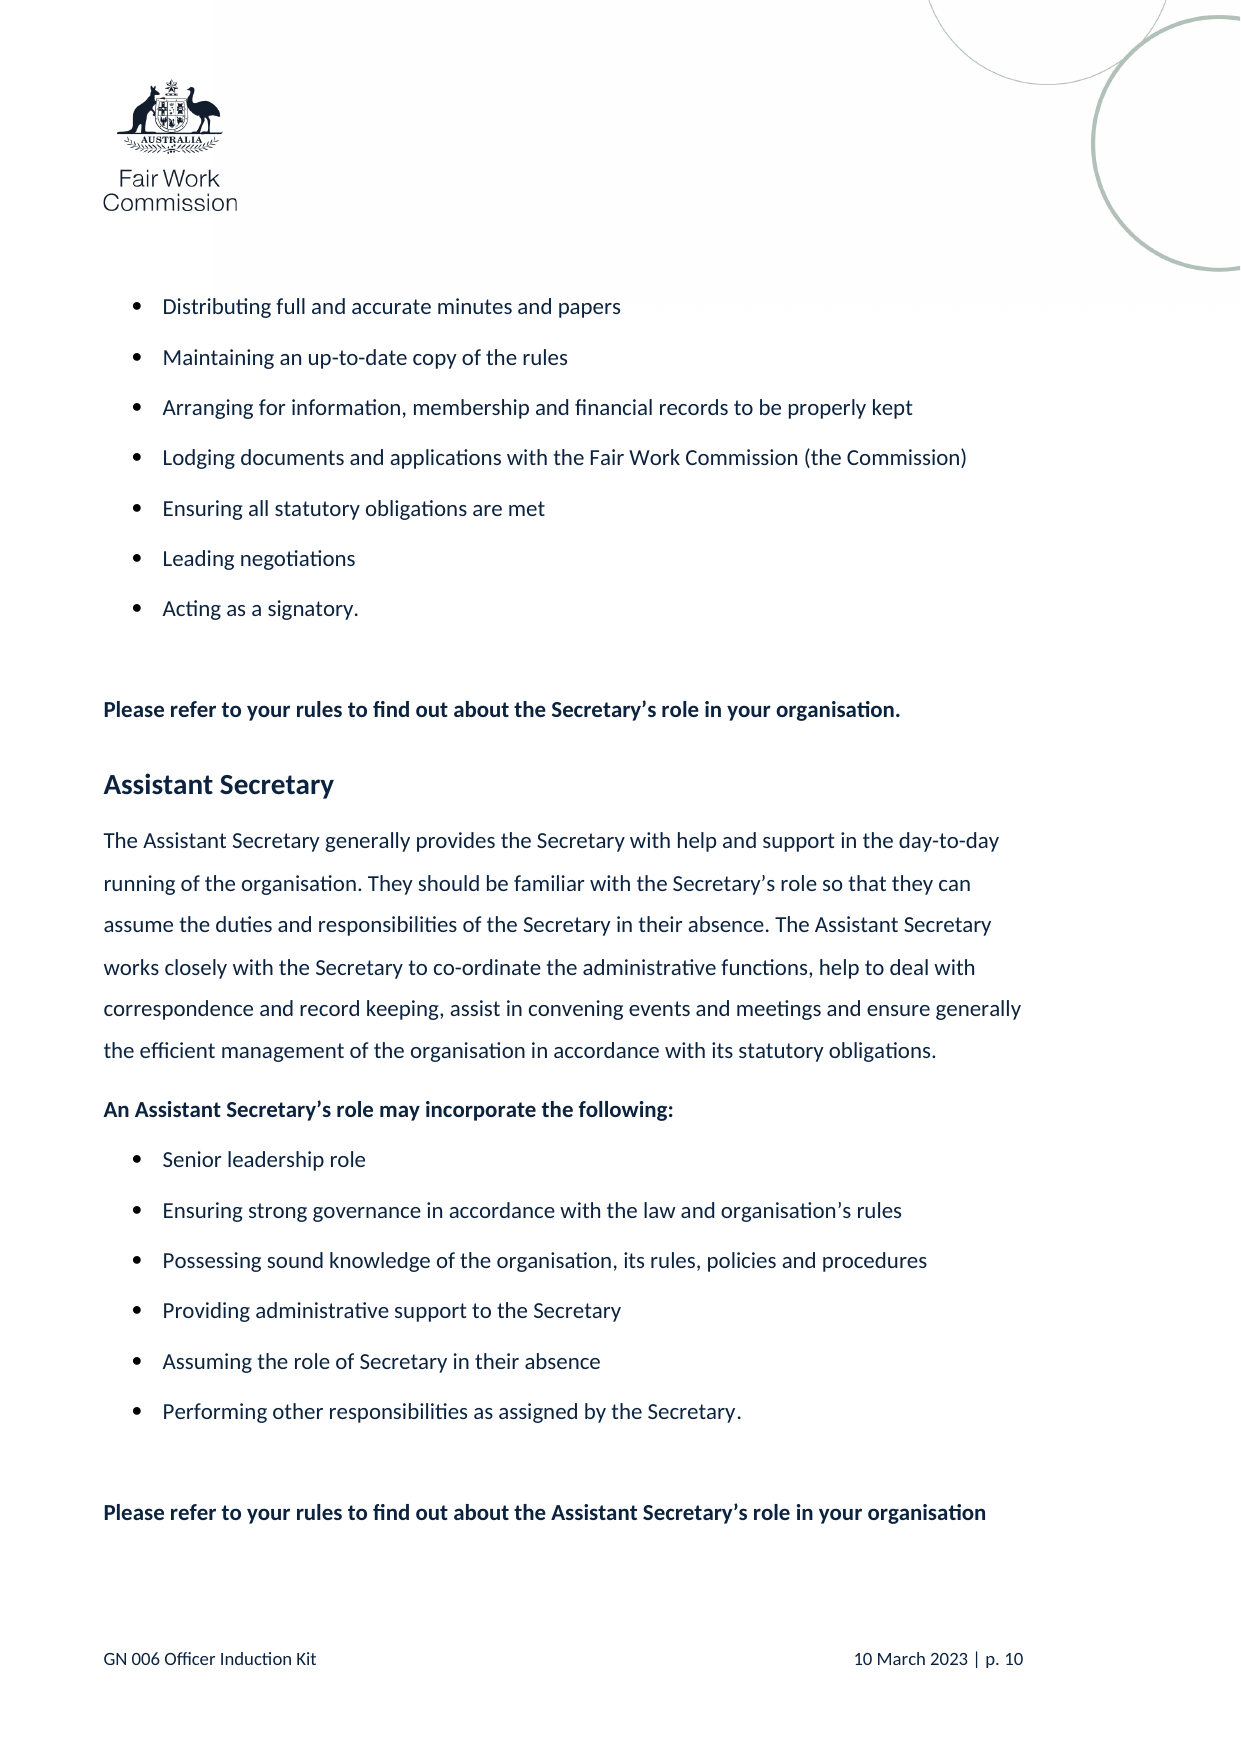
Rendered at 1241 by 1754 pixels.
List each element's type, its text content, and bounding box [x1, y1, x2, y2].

text Performing other responsibilities as assigned by the Secretary. [133, 1397, 1034, 1425]
picture [103, 0, 1241, 309]
text Distributing full and accurate minutes and papers [133, 292, 1034, 320]
text Ensuring strong governance in accordance with the law and organisation’s rules [133, 1196, 1034, 1224]
text Maintaining an up-to-date copy of the rules [133, 343, 1034, 371]
text Acting as a signatory. [133, 594, 1034, 622]
text Ensuring all statutory obligations are met [133, 494, 1034, 522]
text Arranging for information, membership and financial records to be properly kept [133, 393, 1034, 421]
text Please refer to your rules to find out about the Assistant Secretary’s role in your organisation [103, 1456, 1034, 1526]
text Please refer to your rules to find out about the Secretary’s role in your organisation. [103, 653, 1034, 723]
text Possessing sound knowledge of the organisation, its rules, policies and procedures [133, 1246, 1034, 1274]
text An Assistant Secretary’s role may incorporate the following: [103, 1095, 1034, 1123]
subtitle Assistant Secretary [103, 766, 1034, 802]
text The Assistant Secretary generally provides the Secretary with help and support in the day-to-day running of the organisation. They should be familiar with the Secretary’s role so that they can assume the duties and responsibilities of the Secretary in their absence. The Assistant Secretary works closely with the Secretary to co-ordinate the administrative functions, help to deal with correspondence and record keeping, assist in convening events and meetings and ensure generally the efficient management of the organisation in accordance with its statutory obligations. [103, 827, 1034, 1064]
text Assuming the role of Secretary in their absence [133, 1347, 1034, 1375]
text Leading negotiations [133, 544, 1034, 572]
text Senior leadership role [133, 1146, 1034, 1173]
text Lodging documents and applications with the Fair Work Commission (the Commission) [133, 443, 1034, 471]
text Providing administrative support to the Secretary [133, 1296, 1034, 1324]
